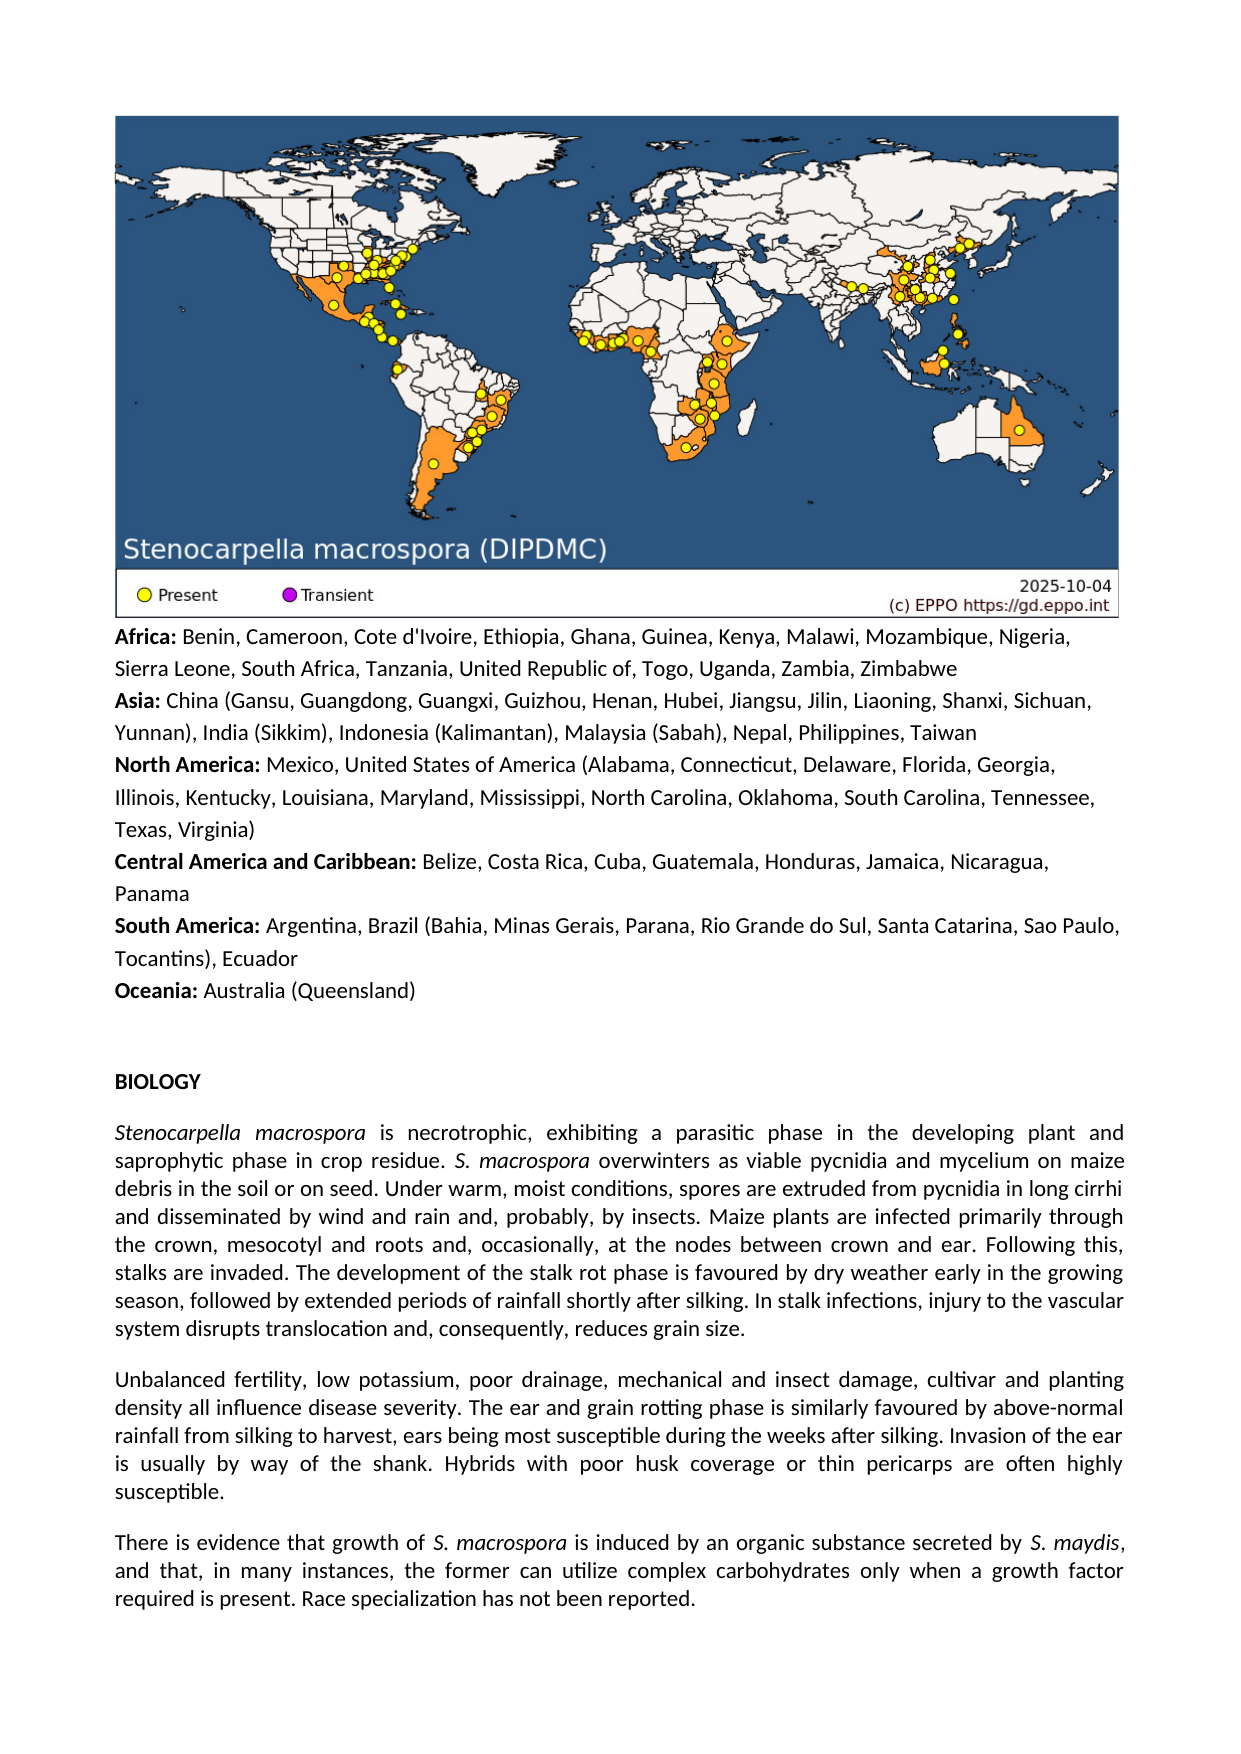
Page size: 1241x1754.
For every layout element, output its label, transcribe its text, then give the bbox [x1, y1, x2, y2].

text Stenocarpella macrospora is necrotrophic, exhibiting a parasitic phase in the developing plant and saprophytic phase in crop residue. S. macrospora overwinters as viable pycnidia and mycelium on maize debris in the soil or on seed. Under warm, moist conditions, spores are extruded from pycnidia in long cirrhi and disseminated by wind and rain and, probably, by insects. Maize plants are infected primarily through the crown, mesocotyl and roots and, occasionally, at the nodes between crown and ear. Following this, stalks are invaded. The development of the stalk rot phase is favoured by dry weather early in the growing season, followed by extended periods of rainfall shortly after silking. In stalk infections, injury to the vascular system disrupts translocation and, consequently, reduces grain size. [114, 1118, 1126, 1342]
picture [114, 114, 1119, 618]
text Unbalanced fertility, low potassium, poor drainage, mechanical and insect damage, cultivar and planting density all influence disease severity. The ear and grain rotting phase is similarly favoured by above-normal rainfall from silking to harvest, ears being most susceptible during the weeks after silking. Invasion of the ear is usually by way of the shank. Hybrids with poor husk coverage or thin pericarps are often highly susceptible. [114, 1365, 1126, 1506]
text BIOLOGY [114, 1039, 1126, 1095]
text There is evidence that growth of S. macrospora is induced by an organic substance secreted by S. maydis, and that, in many instances, the former can utilize complex carbohydrates only when a growth factor required is present. Race specialization has not been reported. [114, 1528, 1126, 1612]
